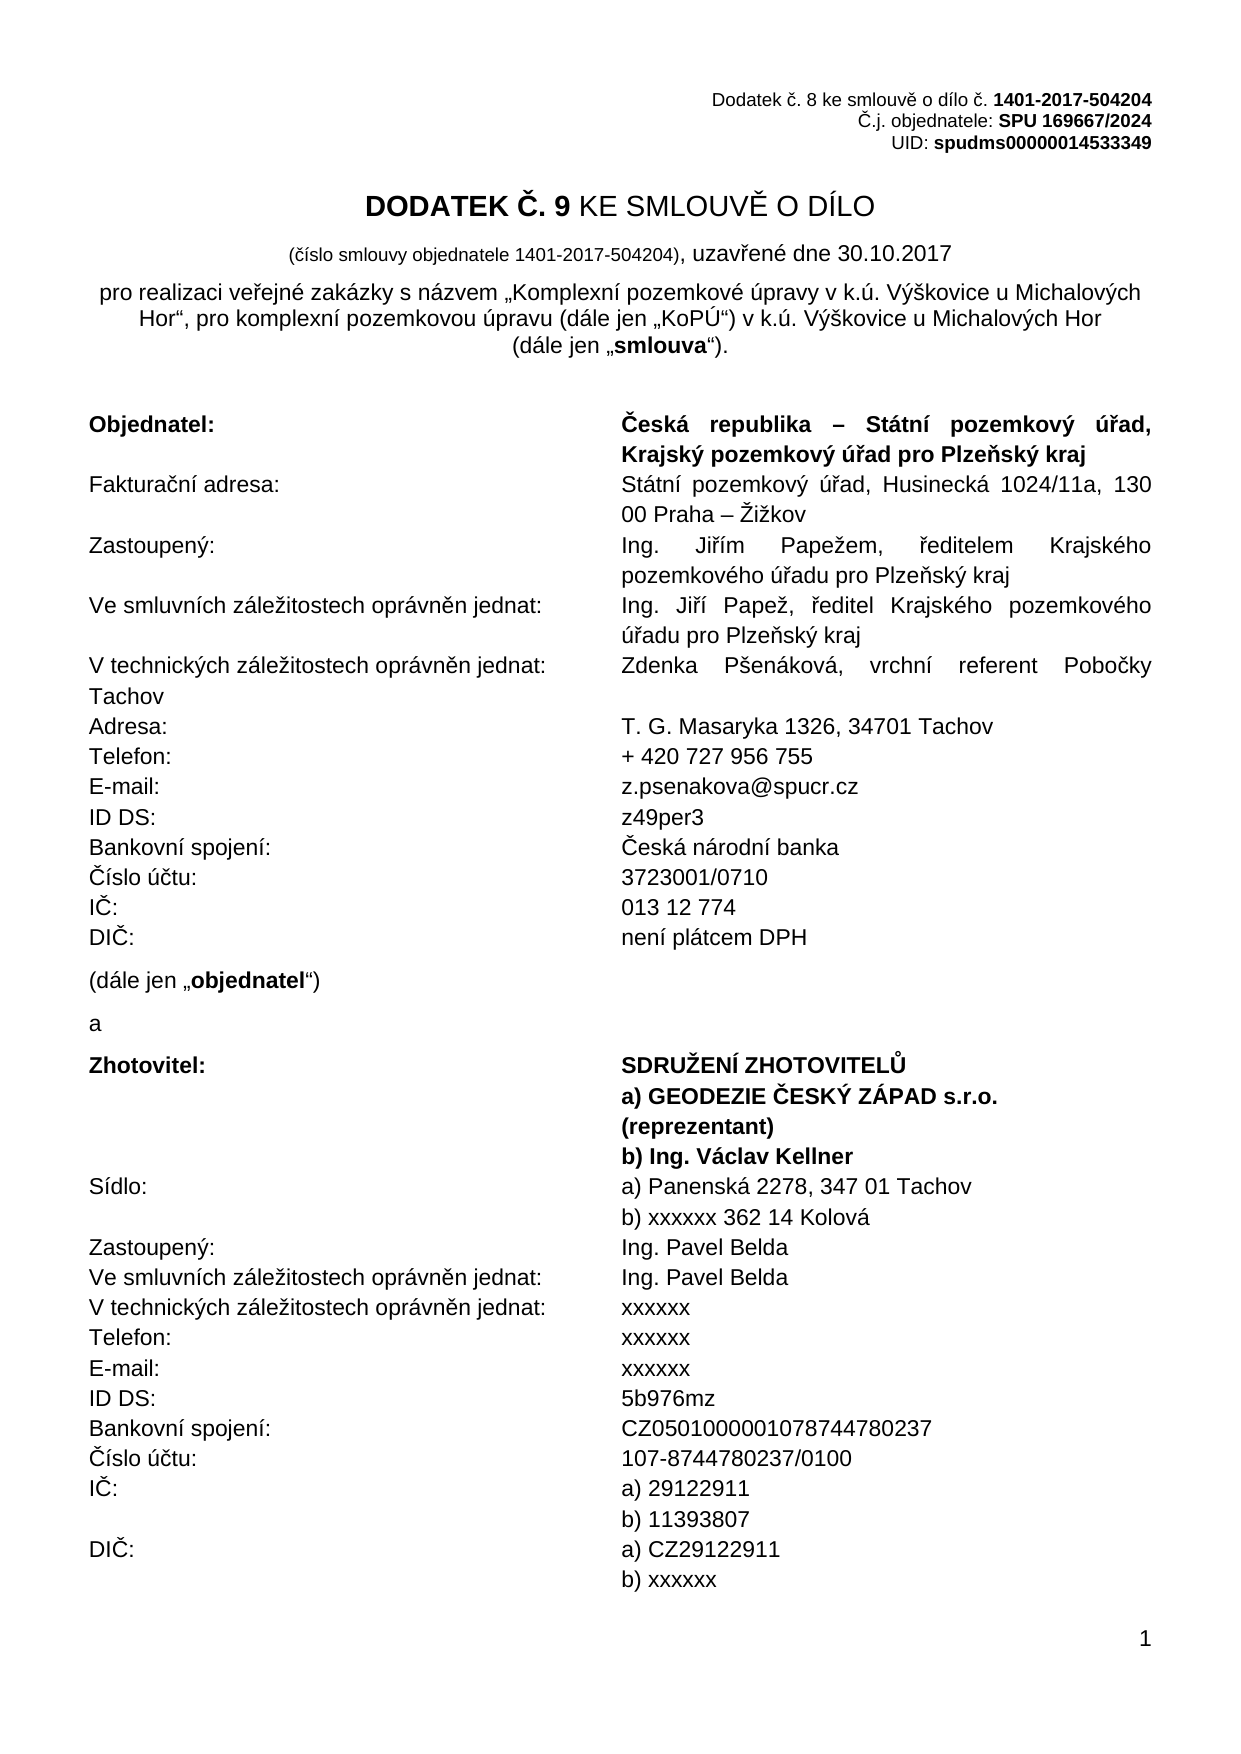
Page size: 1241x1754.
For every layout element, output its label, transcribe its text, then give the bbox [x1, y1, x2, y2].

text Bankovní spojení: Česká národní banka [89, 834, 1152, 860]
text E-mail: [89, 773, 1152, 800]
text DIČ: není plátcem DPH [89, 924, 1152, 951]
text UID: spudms00000014533349 [89, 132, 1152, 153]
text a [89, 1010, 1152, 1036]
title DODATEK č. 9 ke smlouvě o dílo [89, 189, 1152, 223]
text Fakturační adresa: Státní pozemkový úřad, Husinecká 1024/11a, 130 00 Praha – Žižkov [89, 471, 1152, 528]
text pro realizaci veřejné zakázky s názvem „Komplexní pozemkové úpravy v k.ú. Výškovice u Michalových Hor“ Výškovice u Michalových Hor (dále jen „smlouva“). [89, 279, 1152, 358]
text Zastoupený: Ing. Pavel Belda [89, 1234, 1152, 1260]
text b) xxxxxx [89, 1566, 1152, 1592]
text Č.j. objednatele: SPU 169667/2024 [89, 110, 1152, 132]
title (číslo smlouvy objednatele 1401-2017-504204), uzavřené dne 30.10.2017 [89, 239, 1152, 266]
text Telefon: xxxxxx [89, 1324, 1152, 1351]
text Adresa: [89, 713, 1152, 739]
text b) 11393807 [89, 1506, 1152, 1532]
text Zastoupený: [89, 532, 1152, 588]
text Telefon: + 420 [89, 743, 1152, 769]
text IČ: 013 12 774 [89, 894, 1152, 921]
text DIČ: a) CZ29122911 [89, 1536, 1152, 1562]
text ID DS: 5b976mz [89, 1385, 1152, 1411]
text Zhotovitel: SDRUŽENÍ ZHOTOVITELŮ [89, 1052, 1152, 1079]
text E-mail: xxxxxx [89, 1354, 1152, 1381]
text V technických záležitostech oprávněn jednat: Zdenka Pšenáková [89, 652, 1152, 709]
text Ve smluvních záležitostech oprávněn jednat: [89, 592, 1152, 649]
text IČ: a) 29122911 [89, 1475, 1152, 1502]
subtitle Číslo účtu: 3723001/0710 [89, 864, 1152, 890]
text Dodatek č. 8 ke smlouvě o dílo č. 1401-2017-504204 [89, 89, 1152, 110]
text Bankovní spojení: CZ0501000001078744780237 [89, 1415, 1152, 1441]
text Sídlo: a) Panenská 2278, 347 01 Tachov [89, 1173, 1152, 1200]
text ID DS: z49per3 [89, 803, 1152, 830]
text Objednatel: Česká republika – Státní pozemkový úřad, [89, 411, 1152, 467]
text b) xxxxxx 362 14 Kolová [89, 1203, 1152, 1230]
subtitle (dále jen „objednatel“) [89, 967, 1152, 993]
text a) GEODEZIE ČESKÝ ZÁPAD s.r.o. (reprezentant) [621, 1083, 1152, 1139]
text Ve smluvních záležitostech oprávněn jednat: Ing. Pavel Belda [89, 1264, 1152, 1290]
text Číslo účtu: 107-8744780237/0100 [89, 1445, 1152, 1472]
text V technických záležitostech oprávněn jednat: xxxxxx [89, 1294, 1152, 1321]
text b) Ing. Václav Kellner [89, 1143, 1152, 1169]
